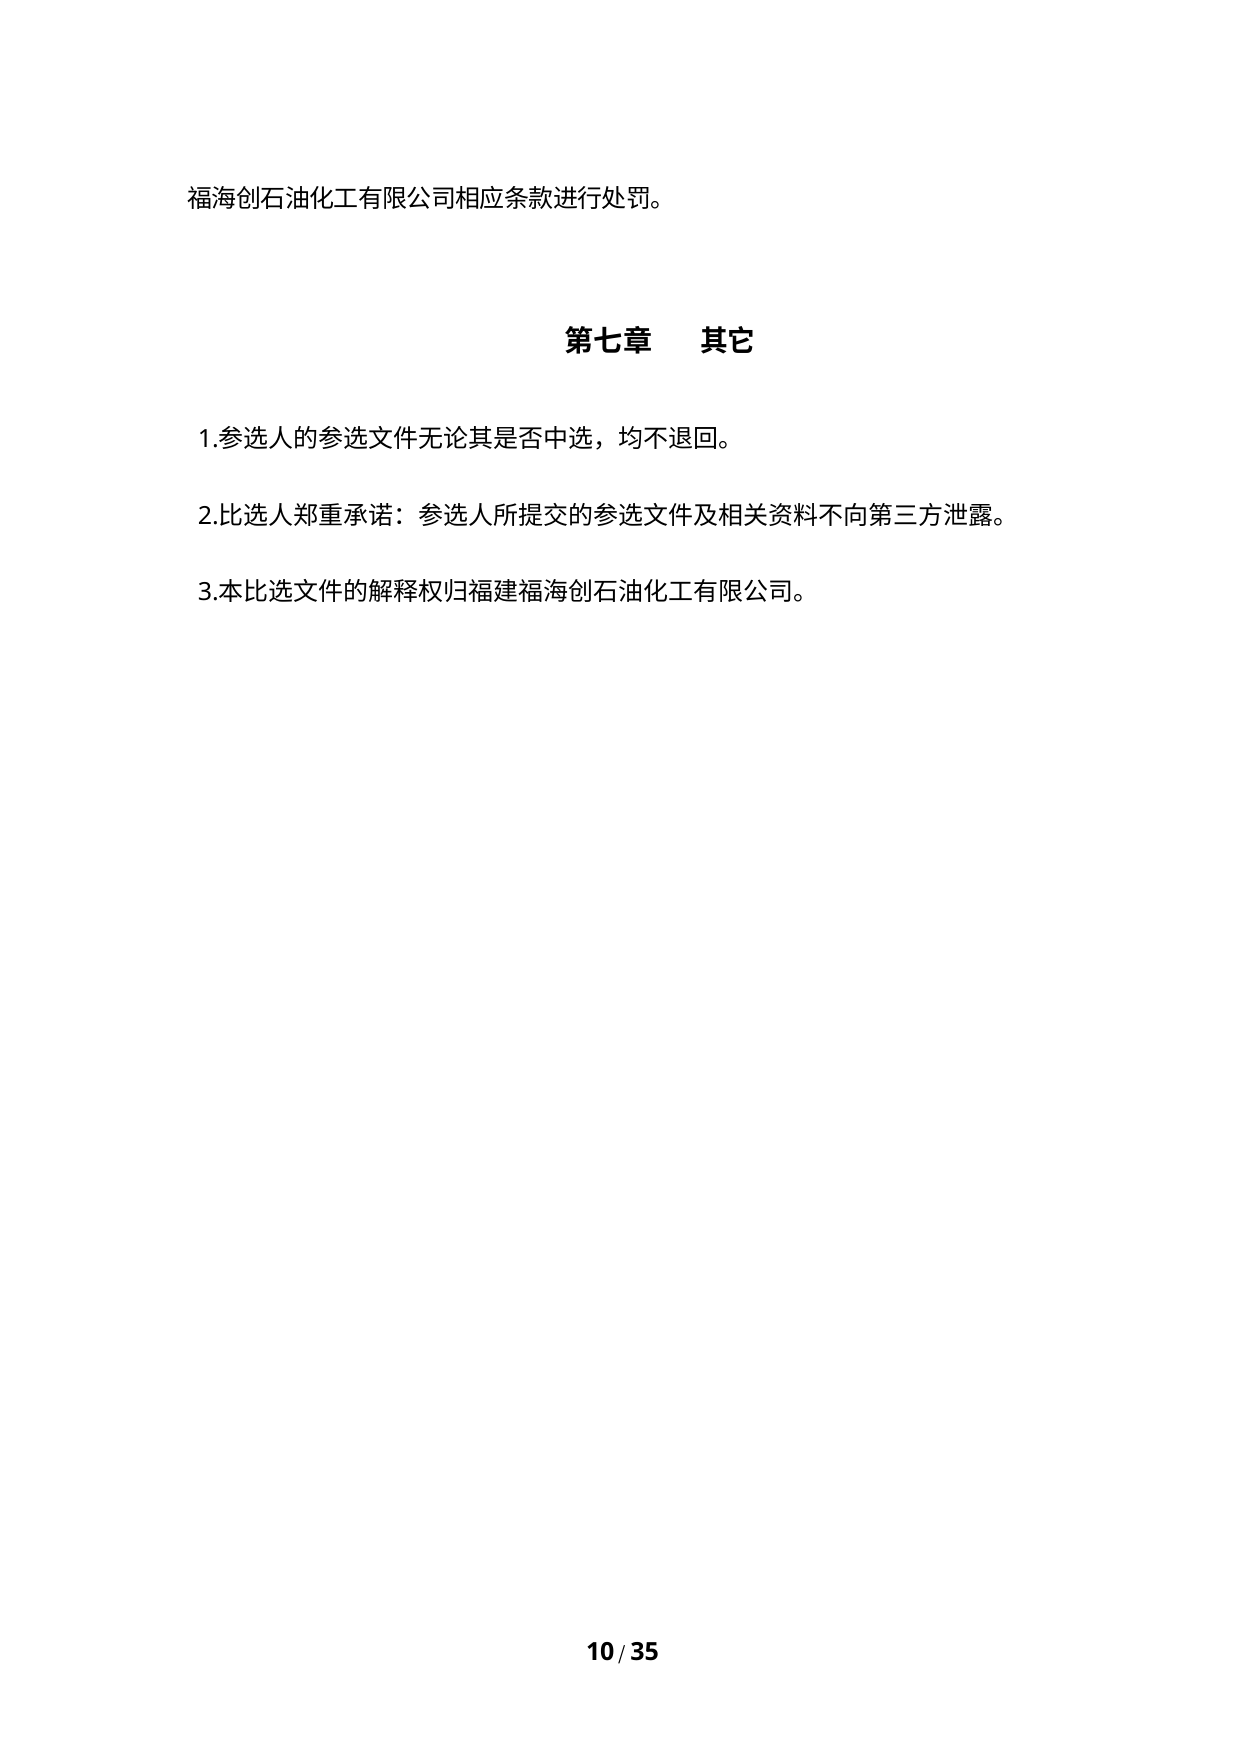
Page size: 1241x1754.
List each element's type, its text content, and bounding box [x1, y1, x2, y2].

text 1.参选人的参选文件无论其是否中选，均不退回。 [198, 404, 1065, 469]
text 3.本比选文件的解释权归福建福海创石油化工有限公司。 [198, 557, 1065, 622]
subtitle 第七章 其它 [242, 306, 1065, 371]
text 2.比选人郑重承诺：参选人所提交的参选文件及相关资料不向第三方泄露。 [198, 481, 1065, 546]
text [187, 164, 1054, 229]
